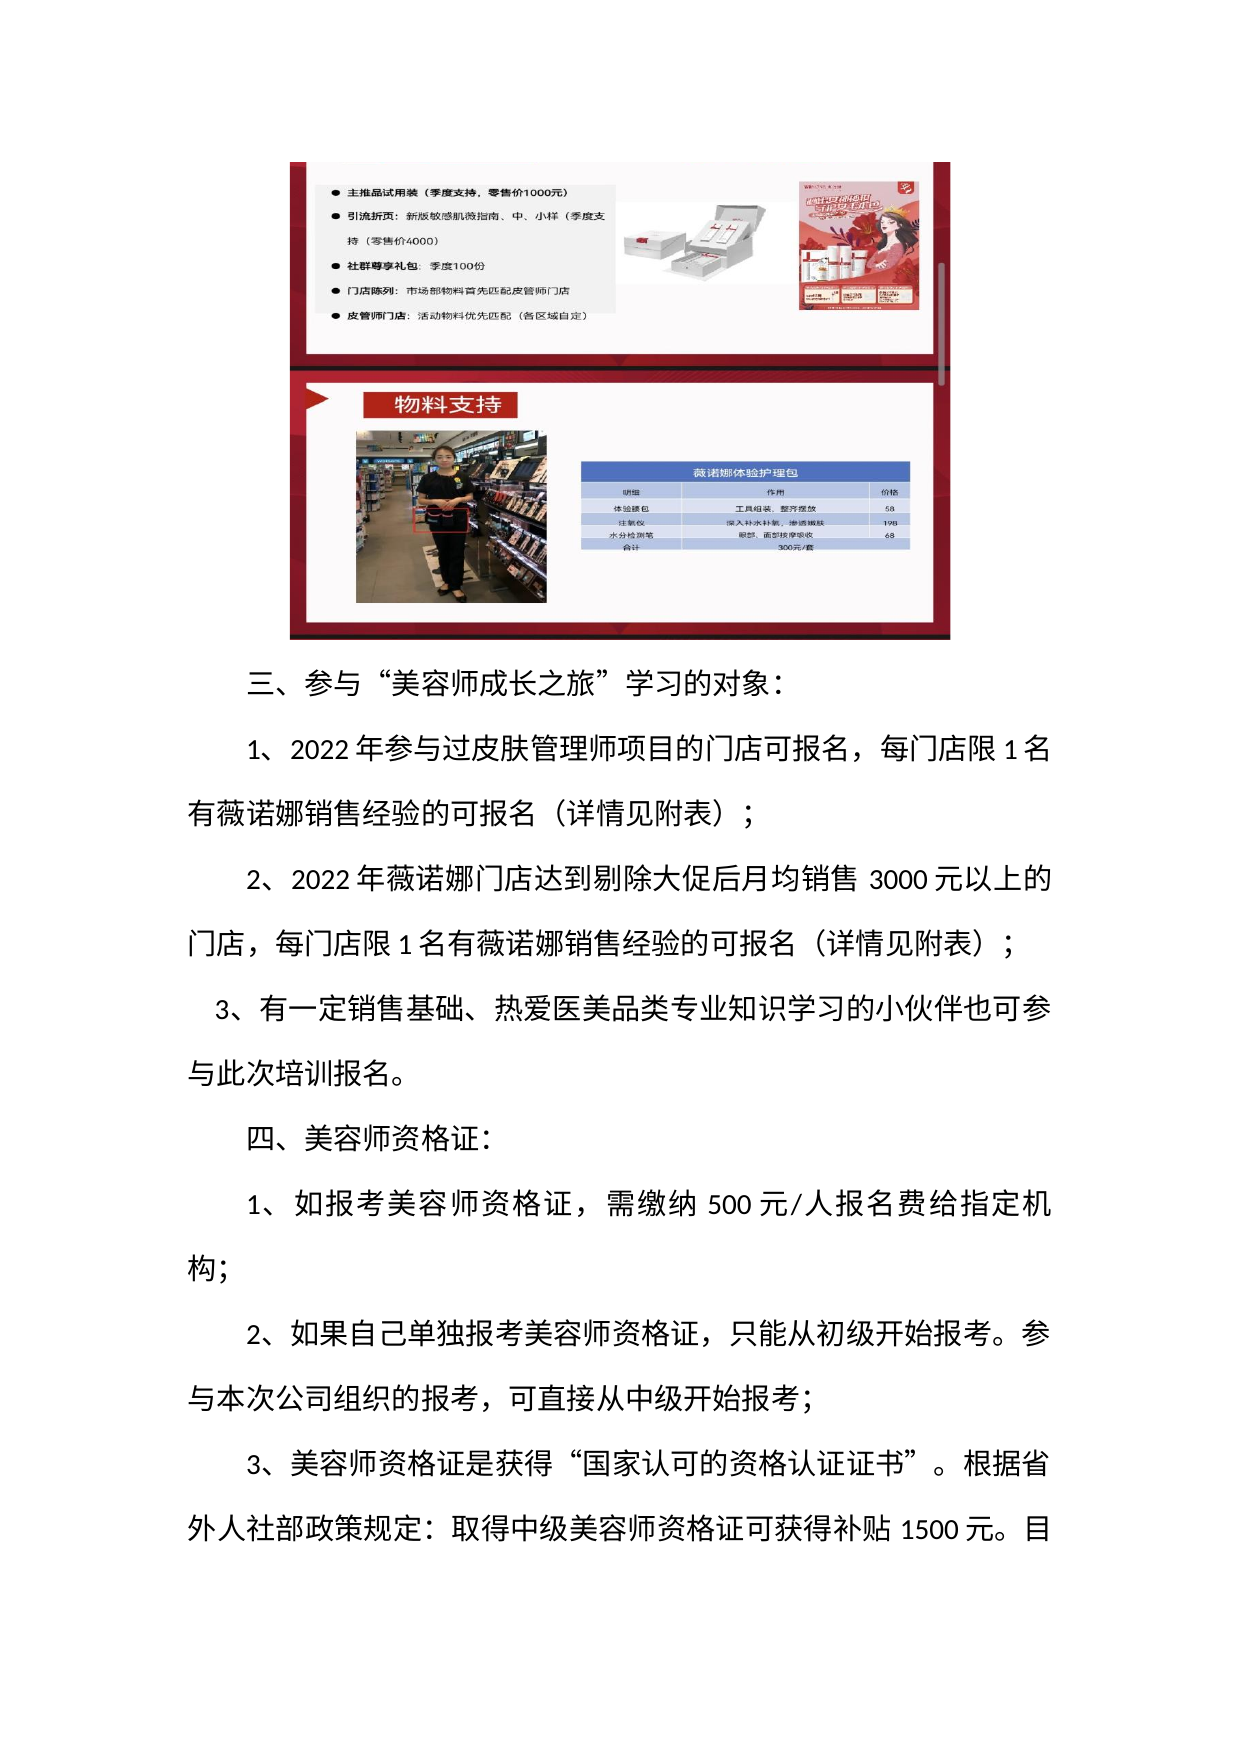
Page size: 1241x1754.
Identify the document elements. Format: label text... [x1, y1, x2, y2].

list 2、2022年薇诺娜门店达到剔除大促后月均销售3000元以上的门店，每门店限1名有薇诺娜销售经验的可报名（详情见附表）； [187, 844, 1053, 974]
list 3、有一定销售基础、热爱医美品类专业知识学习的小伙伴也可参与此次培训报名。 [187, 974, 1053, 1104]
list 2、如果自己单独报考美容师资格证，只能从初级开始报考。参与本次公司组织的报考，可直接从中级开始报考； [187, 1299, 1053, 1429]
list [187, 1429, 1053, 1559]
list 四、美容师资格证： [187, 1104, 1053, 1169]
picture [289, 162, 951, 640]
list 1、如报考美容师资格证，需缴纳500元/人报名费给指定机构； [187, 1169, 1053, 1299]
list 1、2022年参与过皮肤管理师项目的门店可报名，每门店限1名有薇诺娜销售经验的可报名（详情见附表）； [187, 714, 1053, 844]
list 三、参与“美容师成长之旅”学习的对象： [187, 649, 1053, 714]
